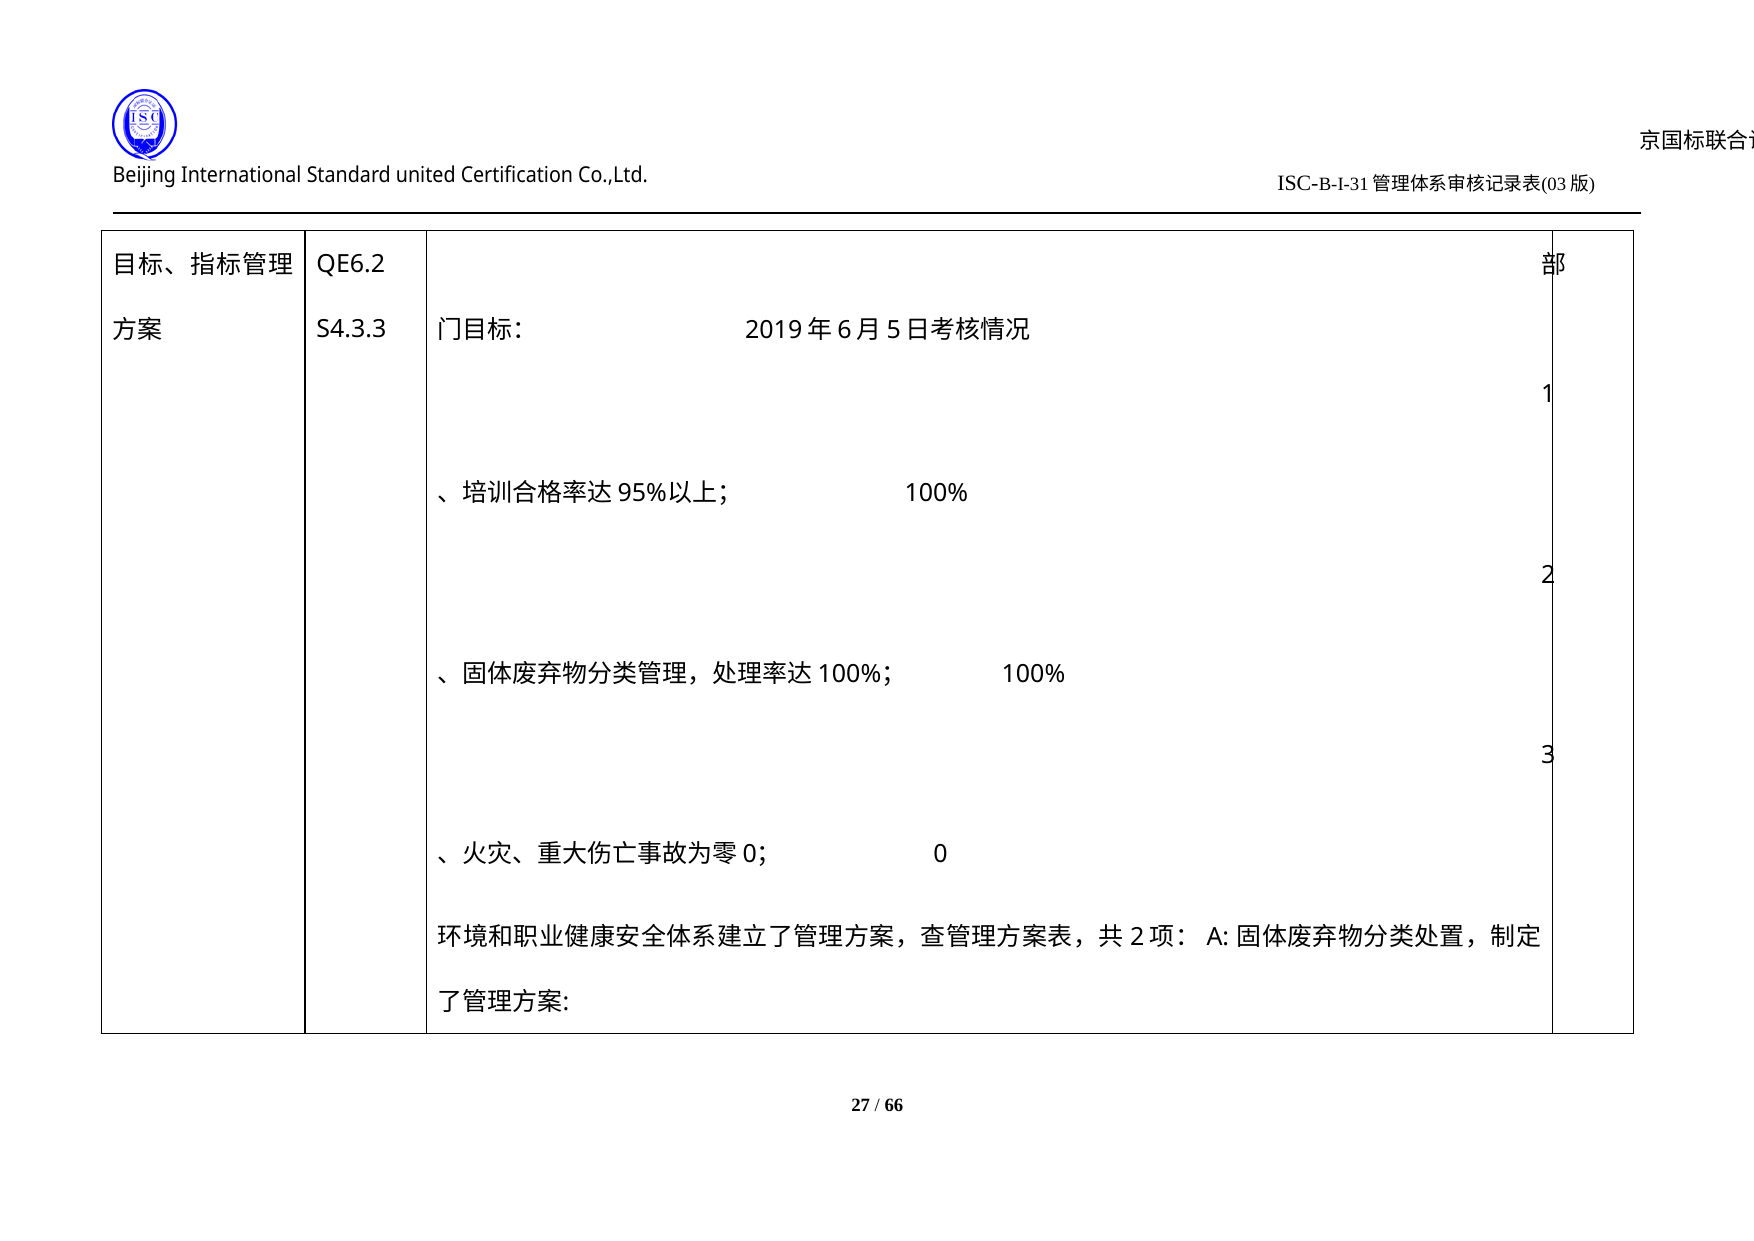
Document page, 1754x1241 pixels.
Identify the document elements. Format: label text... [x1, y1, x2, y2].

table_cell QE6.2 S [306, 231, 426, 1032]
picture [112, 89, 180, 161]
table_cell 目标、指标管理方案 [102, 231, 304, 1032]
table_cell [1553, 231, 1633, 1032]
